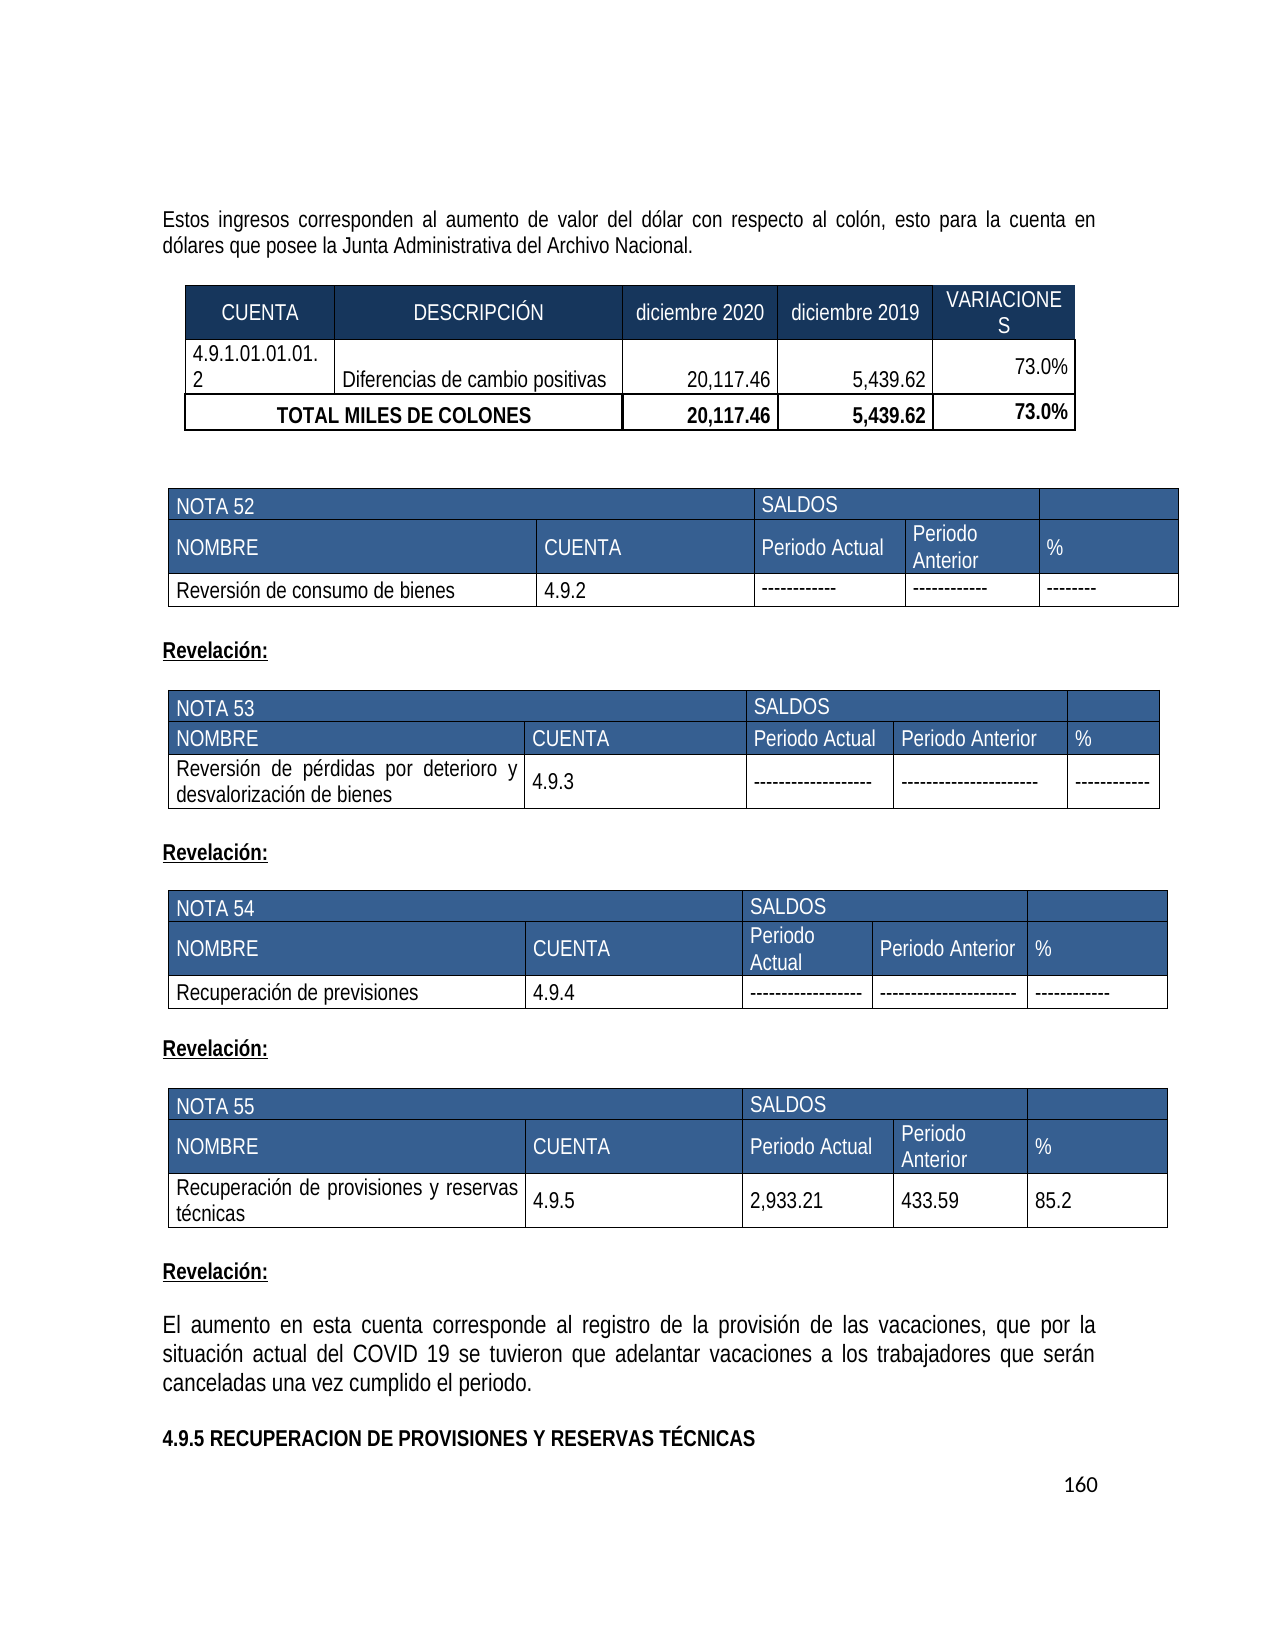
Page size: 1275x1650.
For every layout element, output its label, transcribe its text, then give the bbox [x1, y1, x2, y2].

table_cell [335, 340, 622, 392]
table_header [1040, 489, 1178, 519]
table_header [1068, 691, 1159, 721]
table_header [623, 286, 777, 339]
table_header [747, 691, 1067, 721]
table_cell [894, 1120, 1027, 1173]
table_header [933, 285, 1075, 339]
text Revelación: [162, 1258, 1098, 1284]
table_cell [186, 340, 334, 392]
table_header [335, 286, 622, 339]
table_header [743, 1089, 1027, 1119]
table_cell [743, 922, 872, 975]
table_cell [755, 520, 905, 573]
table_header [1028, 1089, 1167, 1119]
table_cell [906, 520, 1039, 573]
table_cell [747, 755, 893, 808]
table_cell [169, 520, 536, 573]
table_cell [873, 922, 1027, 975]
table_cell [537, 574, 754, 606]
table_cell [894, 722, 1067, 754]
text Revelación: [162, 637, 1098, 663]
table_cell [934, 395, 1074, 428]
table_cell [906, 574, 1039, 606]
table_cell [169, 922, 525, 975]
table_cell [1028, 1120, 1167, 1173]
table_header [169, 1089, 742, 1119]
text El aumento en esta cuenta corresponde al registro de la provisión de las vacaciones, que por la situación actual del COVID 19 se tuvieron que adelantar vacaciones a los trabajadores que serán canceladas una vez cumplido el periodo. [162, 1311, 1098, 1396]
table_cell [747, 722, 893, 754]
text 4.9.5 RECUPERACION DE PROVISIONES Y RESERVAS TÉCNICAS [162, 1425, 1098, 1451]
text Estos ingresos corresponden al aumento de valor del dólar con respecto al colón, esto para la cuenta en dólares que posee la Junta Administrativa del Archivo Nacional. [162, 206, 1098, 259]
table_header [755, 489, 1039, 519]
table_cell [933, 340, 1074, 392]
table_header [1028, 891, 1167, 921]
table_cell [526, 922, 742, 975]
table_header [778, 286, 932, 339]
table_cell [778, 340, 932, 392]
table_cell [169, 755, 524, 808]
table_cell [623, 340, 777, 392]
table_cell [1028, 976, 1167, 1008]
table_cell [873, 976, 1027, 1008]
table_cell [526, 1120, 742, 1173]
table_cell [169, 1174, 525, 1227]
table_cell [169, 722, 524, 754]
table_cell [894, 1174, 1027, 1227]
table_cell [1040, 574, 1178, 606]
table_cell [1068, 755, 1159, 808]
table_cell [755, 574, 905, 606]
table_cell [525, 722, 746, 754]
text Revelación: [162, 839, 1098, 865]
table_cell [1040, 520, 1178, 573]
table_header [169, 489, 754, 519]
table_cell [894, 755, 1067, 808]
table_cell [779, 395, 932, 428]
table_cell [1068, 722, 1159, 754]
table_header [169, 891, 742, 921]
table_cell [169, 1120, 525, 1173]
text Revelación: [162, 1035, 1098, 1061]
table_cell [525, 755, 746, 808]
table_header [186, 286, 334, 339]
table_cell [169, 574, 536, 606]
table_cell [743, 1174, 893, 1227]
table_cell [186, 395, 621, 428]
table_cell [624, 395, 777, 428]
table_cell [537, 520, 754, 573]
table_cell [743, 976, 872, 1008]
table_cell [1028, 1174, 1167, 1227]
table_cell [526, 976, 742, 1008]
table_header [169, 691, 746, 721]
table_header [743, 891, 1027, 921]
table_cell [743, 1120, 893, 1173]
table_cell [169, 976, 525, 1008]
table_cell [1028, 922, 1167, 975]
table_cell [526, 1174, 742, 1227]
